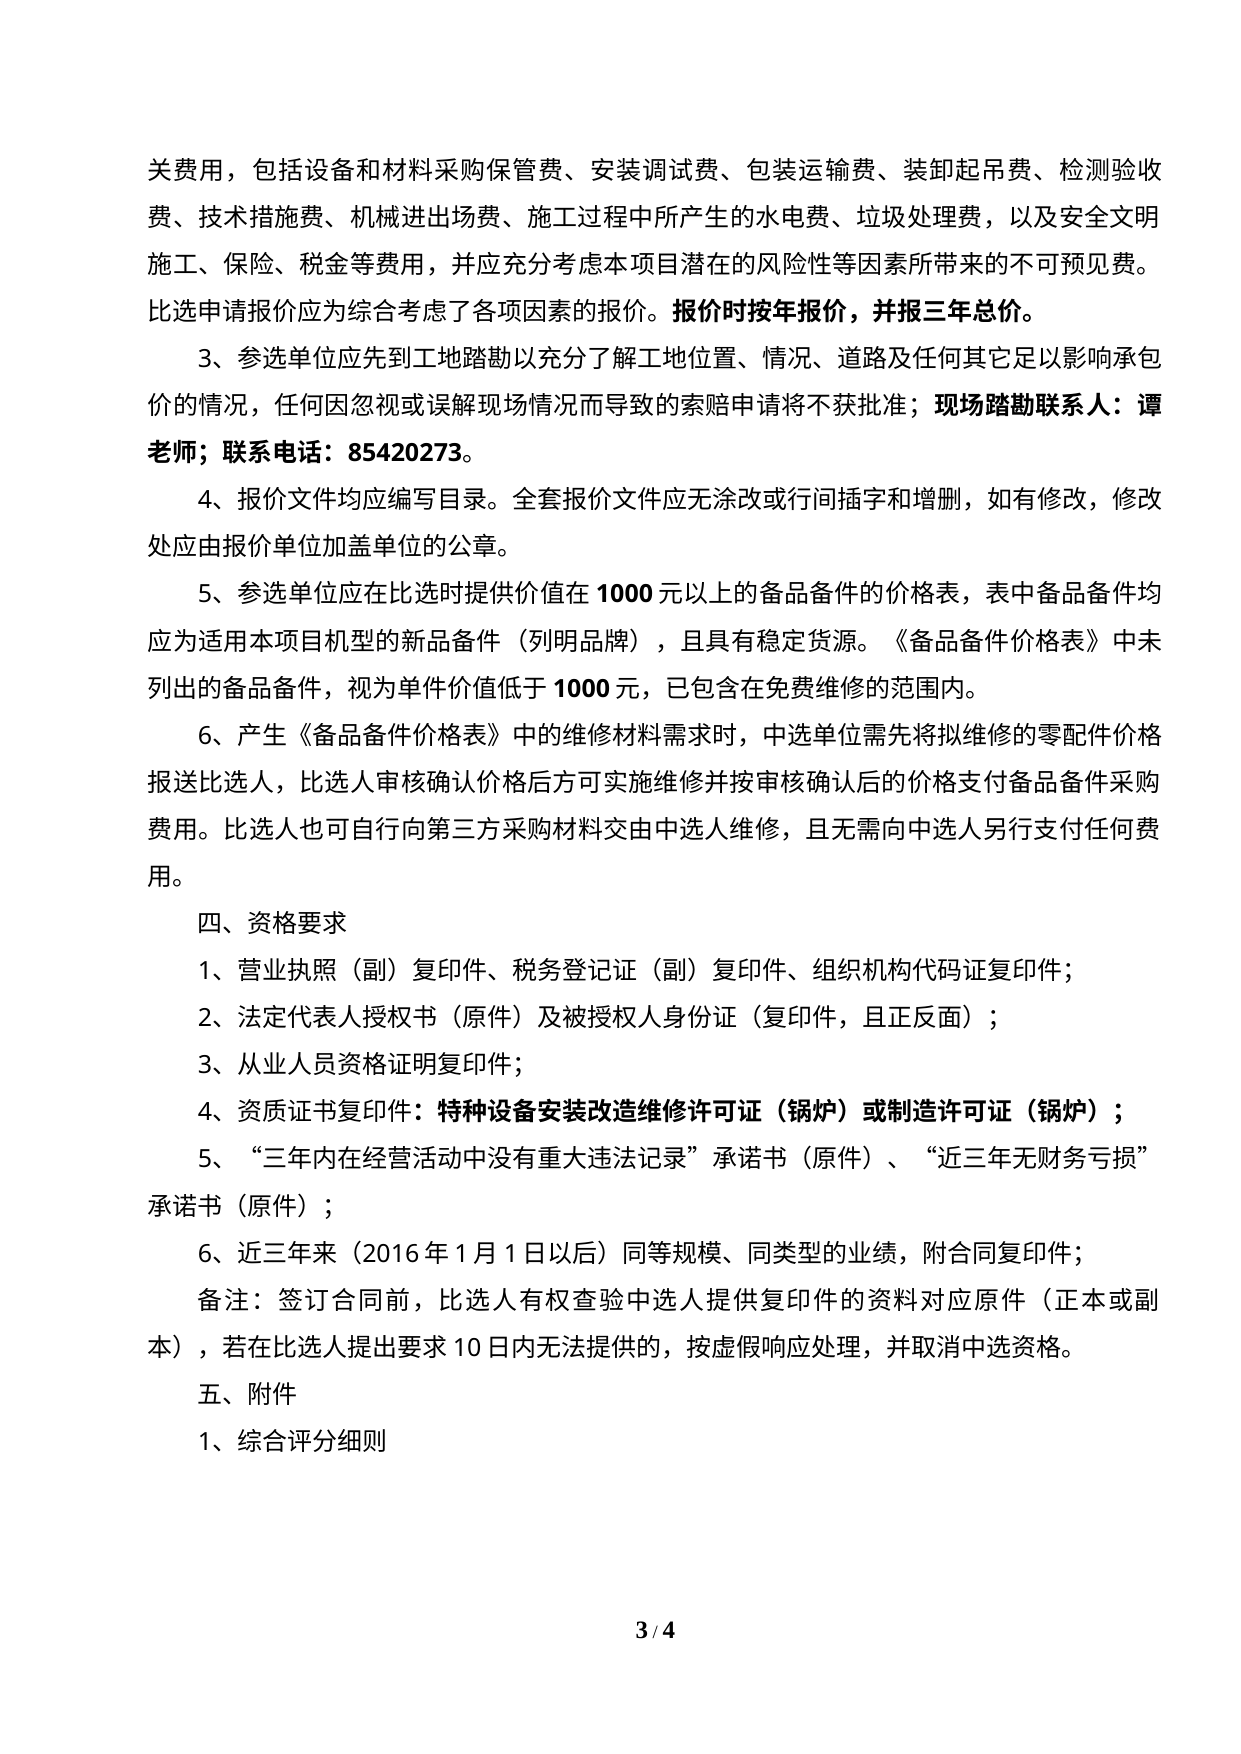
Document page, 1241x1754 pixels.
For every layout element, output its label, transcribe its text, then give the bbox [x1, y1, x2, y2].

text 1、综合评分细则 [148, 1421, 1162, 1458]
text 四、资格要求 [148, 903, 1162, 940]
text 5、参选单位应在比选时提供价值在1000元以上的备品备件的价格表，表中备品备件均应为适用本项目机型的新品备件（列明品牌），且具有稳定货源。《备品备件价格表》中未列出的备品备件，视为单件价值低于1000元，已包含在免费维修的范围内。 [148, 574, 1162, 704]
text 2、法定代表人授权书（原件）及被授权人身份证（复印件，且正反面）； [148, 998, 1162, 1034]
text 4、资质证书复印件：特种设备安装改造维修许可证（锅炉）或制造许可证（锅炉）； [148, 1092, 1162, 1128]
text 备注：签订合同前，比选人有权查验中选人提供复印件的资料对应原件（正本或副本），若在比选人提出要求10日内无法提供的，按虚假响应处理，并取消中选资格。 [148, 1280, 1162, 1363]
text 1、营业执照（副）复印件、税务登记证（副）复印件、组织机构代码证复印件； [148, 951, 1162, 987]
text 6、近三年来（2016年1月1日以后）同等规模、同类型的业绩，附合同复印件； [148, 1233, 1162, 1269]
text 五、附件 [148, 1374, 1162, 1411]
text 4、报价文件均应编写目录。全套报价文件应无涂改或行间插字和增删，如有修改，修改处应由报价单位加盖单位的公章。 [148, 480, 1162, 563]
text 5、“三年内在经营活动中没有重大违法记录”承诺书（原件）、“近三年无财务亏损”承诺书（原件）； [148, 1139, 1162, 1222]
text 3、参选单位应先到工地踏勘以充分了解工地位置、情况、道路及任何其它足以影响承包价的情况，任何因忽视或误解现场情况而导致的索赔申请将不获批准；现场踏勘联系人：谭老师；联系电话：85420273。 [148, 338, 1162, 469]
text 6、产生《备品备件价格表》中的维修材料需求时，中选单位需先将拟维修的零配件价格报送比选人，比选人审核确认价格后方可实施维修并按审核确认后的价格支付备品备件采购费用。比选人也可自行向第三方采购材料交由中选人维修，且无需向中选人另行支付任何费用。 [148, 715, 1162, 893]
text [148, 150, 1162, 328]
text 3、从业人员资格证明复印件； [148, 1045, 1162, 1081]
